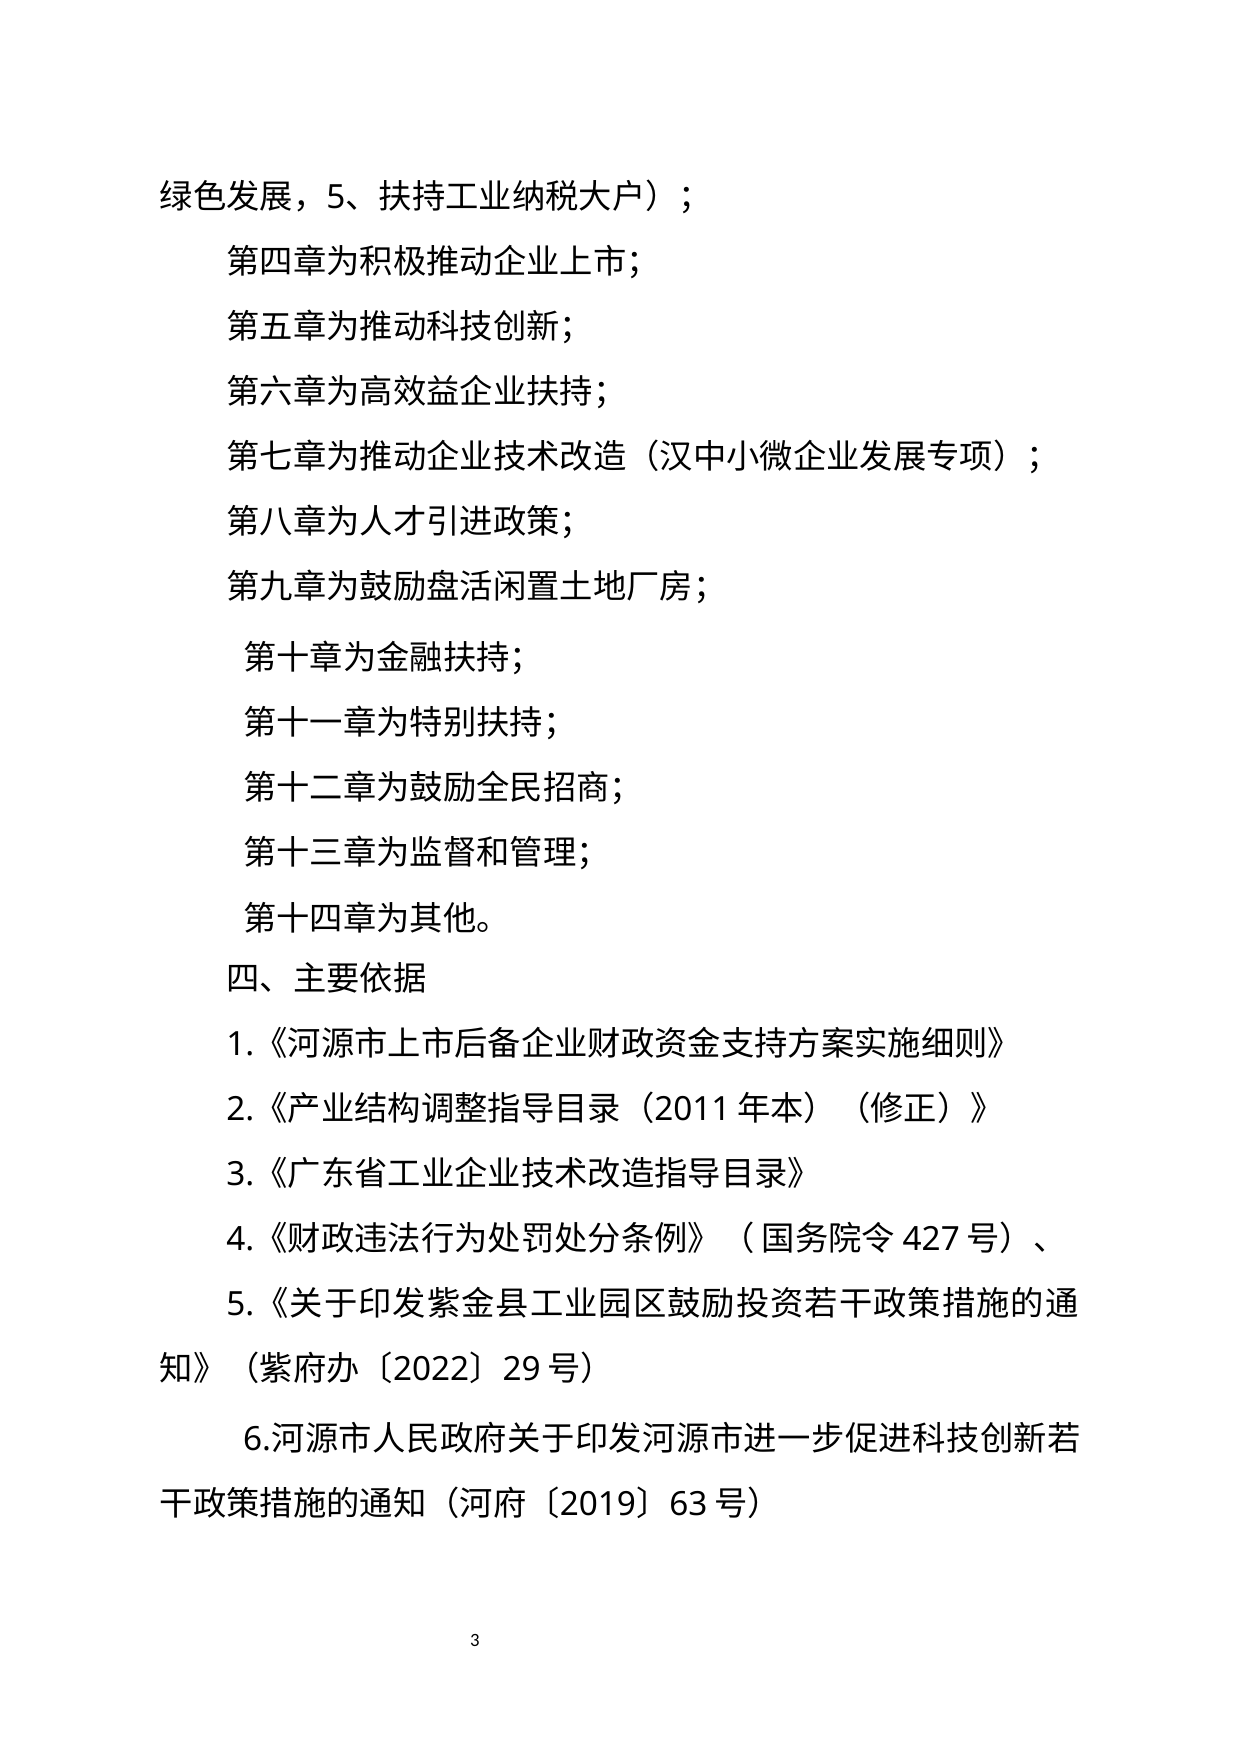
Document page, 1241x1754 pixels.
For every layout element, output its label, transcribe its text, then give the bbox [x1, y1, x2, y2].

text 第六章为高效益企业扶持； [159, 357, 1081, 422]
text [159, 162, 1081, 227]
text 第十四章为其他。 [159, 878, 1081, 943]
text 第九章为鼓励盘活闲置土地厂房； [159, 552, 1081, 617]
text 第八章为人才引进政策； [159, 487, 1081, 552]
text 6.河源市人民政府关于印发河源市进一步促进科技创新若干政策措施的通知（河府〔2019〕63号） [159, 1398, 1081, 1528]
text 第十三章为监督和管理； [159, 813, 1081, 878]
text 第七章为推动企业技术改造（汉中小微企业发展专项）； [159, 422, 1081, 487]
text 4.《财政违法行为处罚处分条例》（ 国务院令 427号）、 [159, 1203, 1081, 1268]
text 3.《广东省工业企业技术改造指导目录》 [159, 1138, 1081, 1203]
text 第十一章为特别扶持； [159, 682, 1081, 747]
text 第四章为积极推动企业上市； [159, 227, 1081, 292]
text 1.《河源市上市后备企业财政资金支持方案实施细则》 [159, 1008, 1081, 1073]
text 第十二章为鼓励全民招商； [159, 747, 1081, 813]
text 第十章为金融扶持； [159, 617, 1081, 682]
text 5.《关于印发紫金县工业园区鼓励投资若干政策措施的通知》（紫府办〔2022〕29号） [159, 1268, 1081, 1398]
text 四、主要依据 [159, 943, 1081, 1008]
text 2.《产业结构调整指导目录（2011年本）（修正）》 [159, 1073, 1081, 1138]
text 第五章为推动科技创新； [159, 292, 1081, 357]
